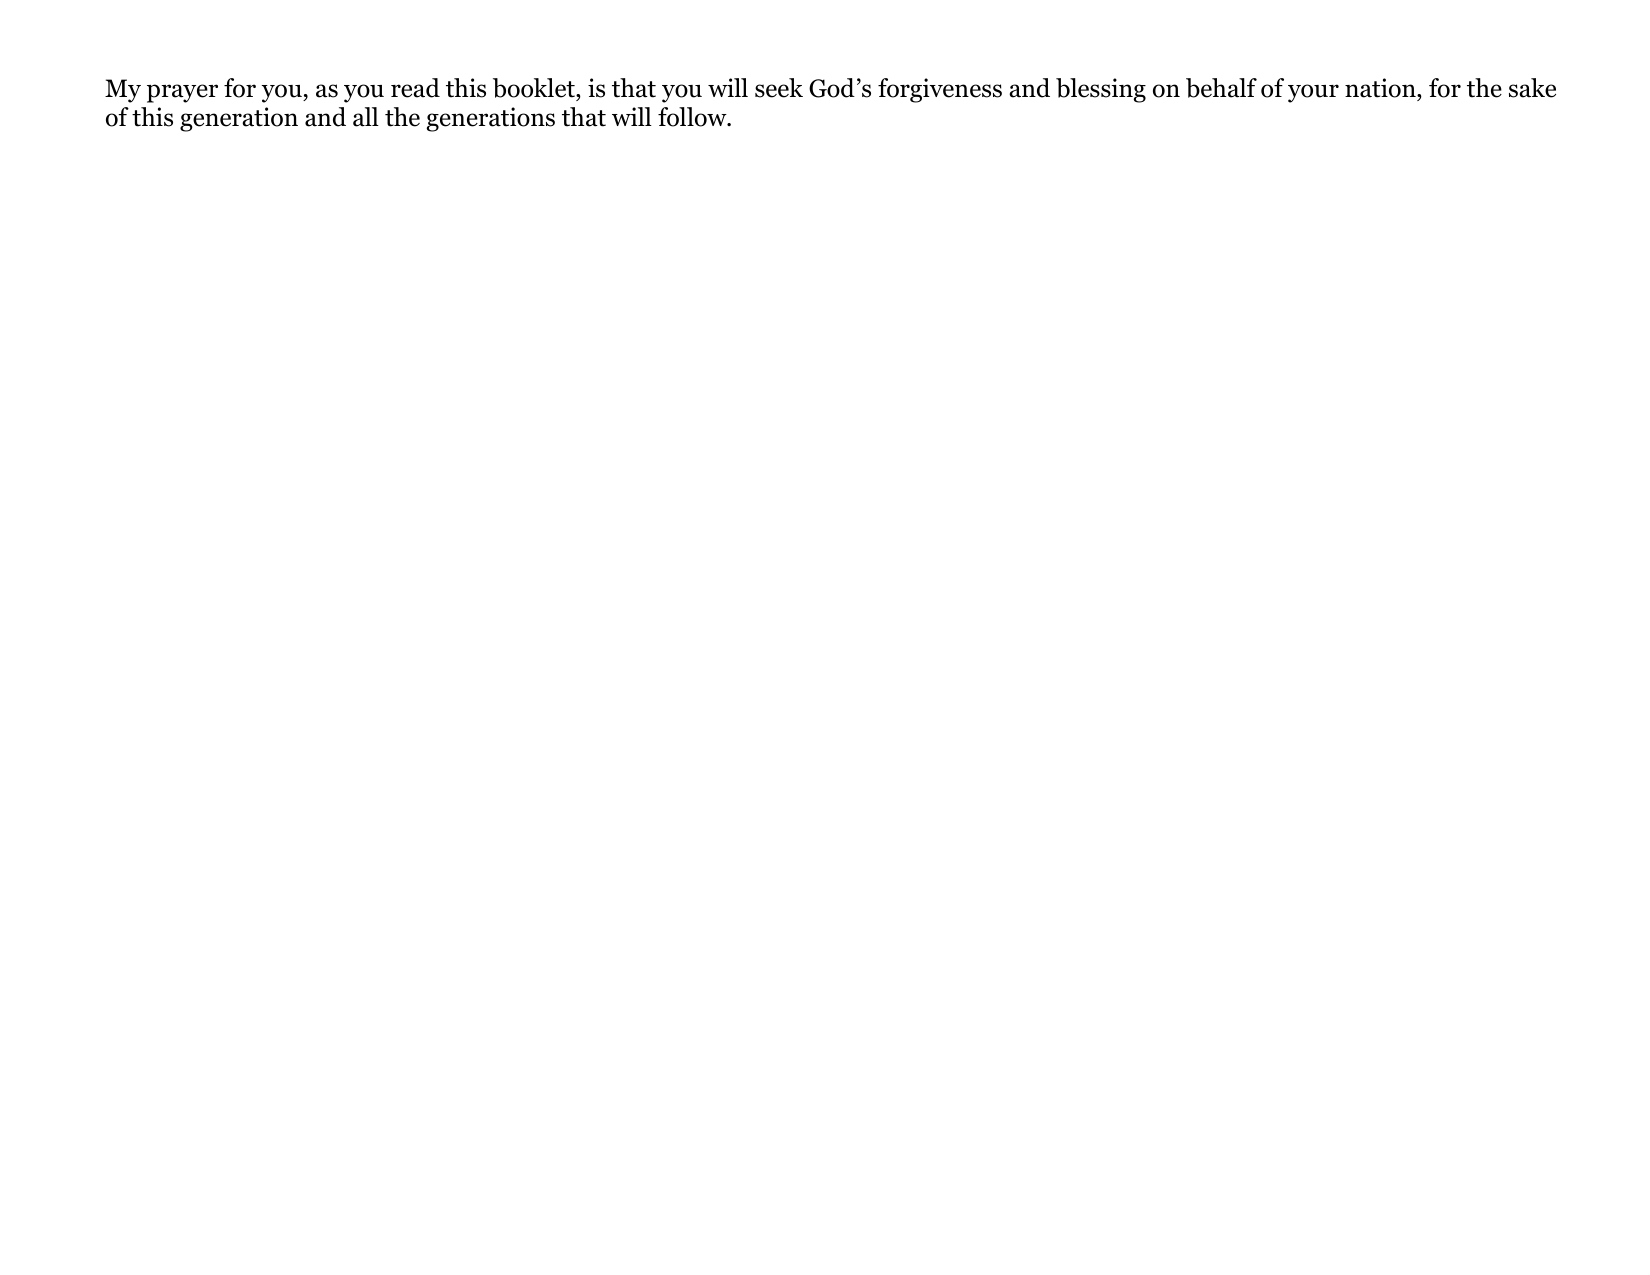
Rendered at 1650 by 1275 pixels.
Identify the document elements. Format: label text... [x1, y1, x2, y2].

text My prayer for you, as you read this booklet, is that you will seek God’s forgiveness and blessing on behalf of your nation, for the sake of this generation and all the generations that will follow. [105, 75, 1575, 132]
